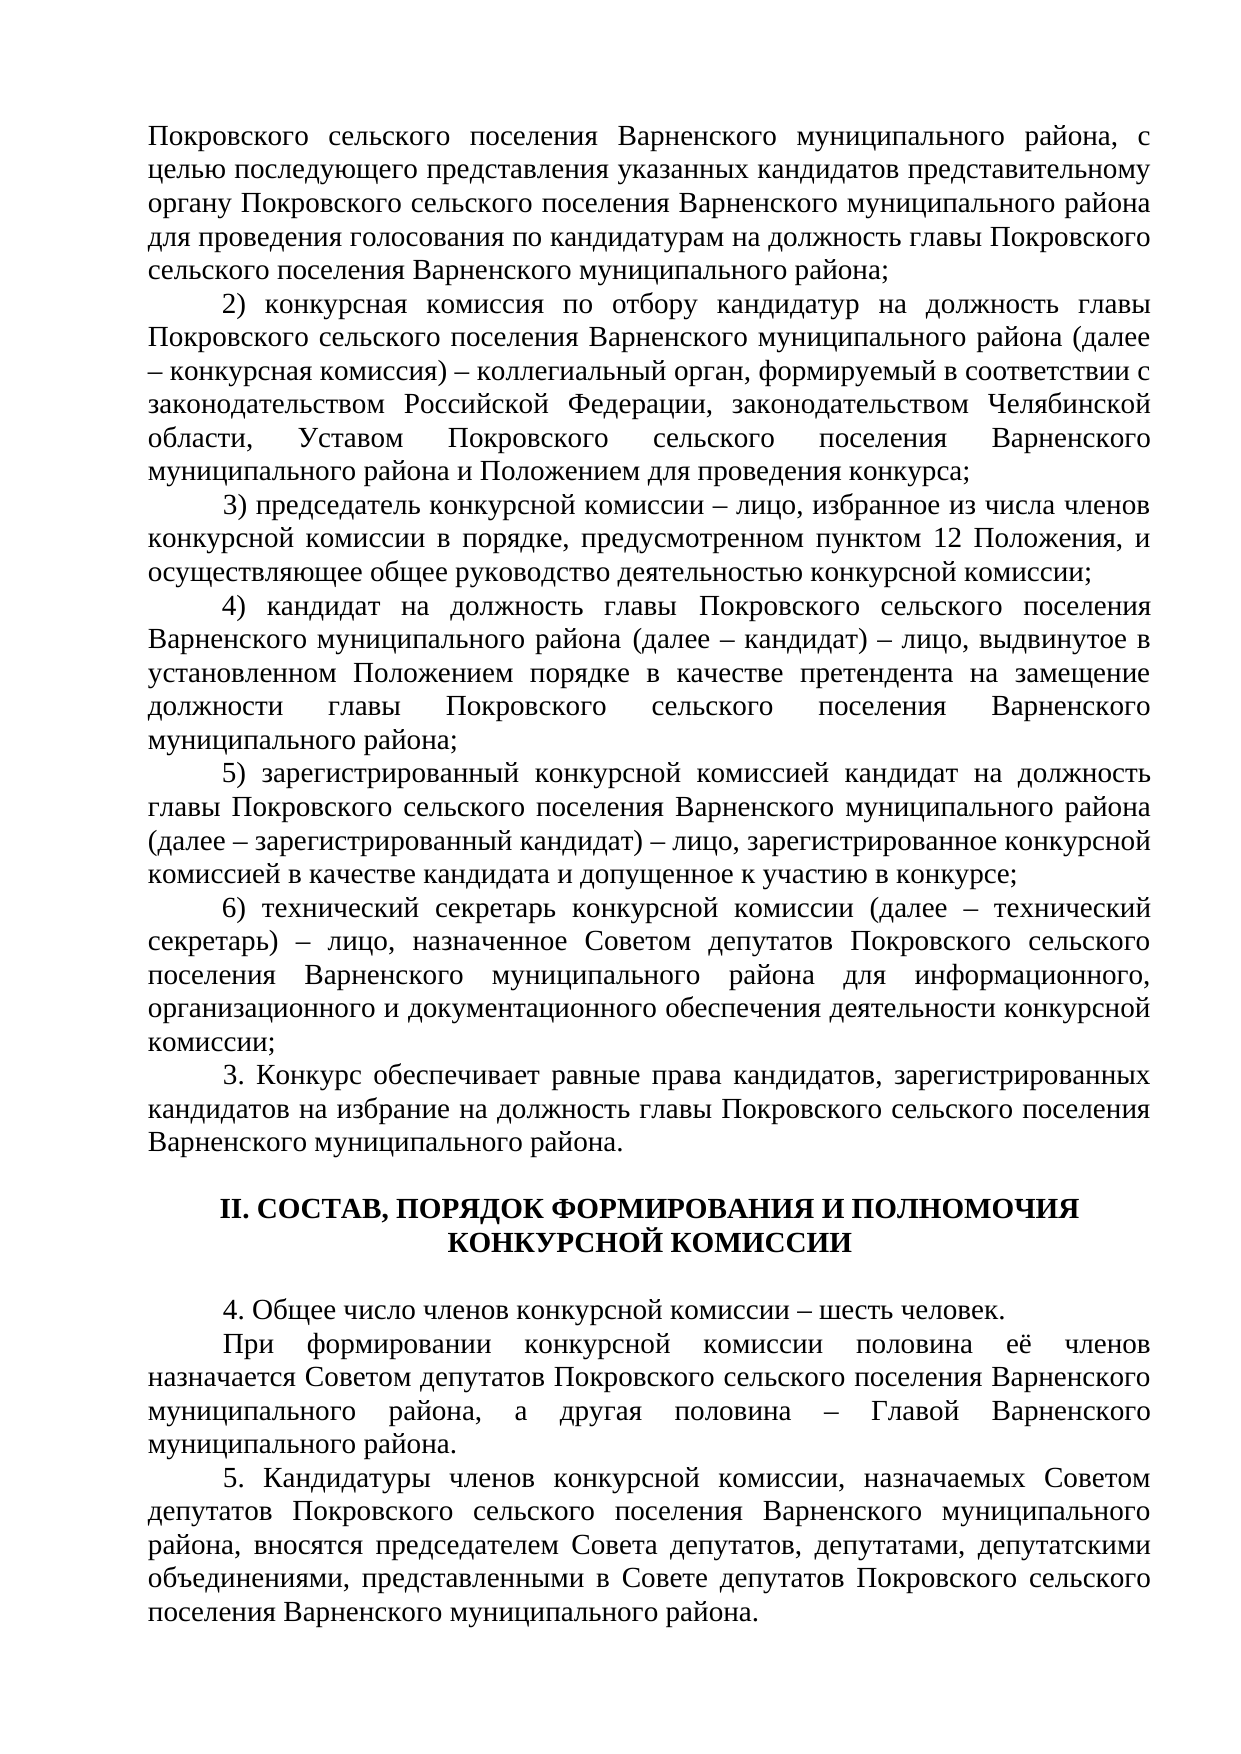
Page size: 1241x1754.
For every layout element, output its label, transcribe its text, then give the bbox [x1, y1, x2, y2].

text II. СОСТАВ, ПОРЯДОК ФОРМИРОВАНИЯ И ПОЛНОМОЧИЯ КОНКУРСНОЙ КОМИССИИ [148, 1192, 1152, 1259]
text 4) кандидат на должность главы Покровского сельского поселения Варненского муниципального района (далее – кандидат) – лицо, выдвинутое в установленном Положением порядке в качестве претендента на замещение должности главы Покровского сельского поселения Варненского муниципального района; [148, 588, 1152, 756]
text 3. Конкурс обеспечивает равные права кандидатов, зарегистрированных кандидатов на избрание на должность главы Покровского сельского поселения Варненского муниципального района. [148, 1057, 1152, 1158]
text При формировании конкурсной комиссии половина её членов назначается Советом депутатов Покровского сельского поселения Варненского муниципального района, а другая половина – Главой Варненского муниципального района. [148, 1326, 1152, 1460]
text 5. Кандидатуры членов конкурсной комиссии, назначаемых Советом депутатов Покровского сельского поселения Варненского муниципального района, вносятся председателем Совета депутатов, депутатами, депутатскими объединениями, представленными в Совете депутатов Покровского сельского поселения Варненского муниципального района. [148, 1460, 1152, 1628]
text 5) зарегистрированный конкурсной комиссией кандидат на должность главы Покровского сельского поселения Варненского муниципального района (далее – зарегистрированный кандидат) – лицо, зарегистрированное конкурсной комиссией в качестве кандидата и допущенное к участию в конкурсе; [148, 756, 1152, 890]
text 2) конкурсная комиссия по отбору кандидатур на должность главы Покровского сельского поселения Варненского муниципального района (далее – конкурсная комиссия) – коллегиальный орган, формируемый в соответствии с законодательством Российской Федерации, законодательством Челябинской области, Уставом Покровского сельского поселения Варненского муниципального района и Положением для проведения конкурса; [148, 286, 1152, 487]
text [148, 118, 1152, 286]
text 6) технический секретарь конкурсной комиссии (далее – технический секретарь) – лицо, назначенное Советом депутатов Покровского сельского поселения Варненского муниципального района для информационного, организационного и документационного обеспечения деятельности конкурсной комиссии; [148, 890, 1152, 1057]
text 4. Общее число членов конкурсной комиссии – шесть человек. [148, 1292, 1152, 1326]
text 3) председатель конкурсной комиссии – лицо, избранное из числа членов конкурсной комиссии в порядке, предусмотренном пунктом 12 Положения, и осуществляющее общее руководство деятельностью конкурсной комиссии; [148, 487, 1152, 588]
